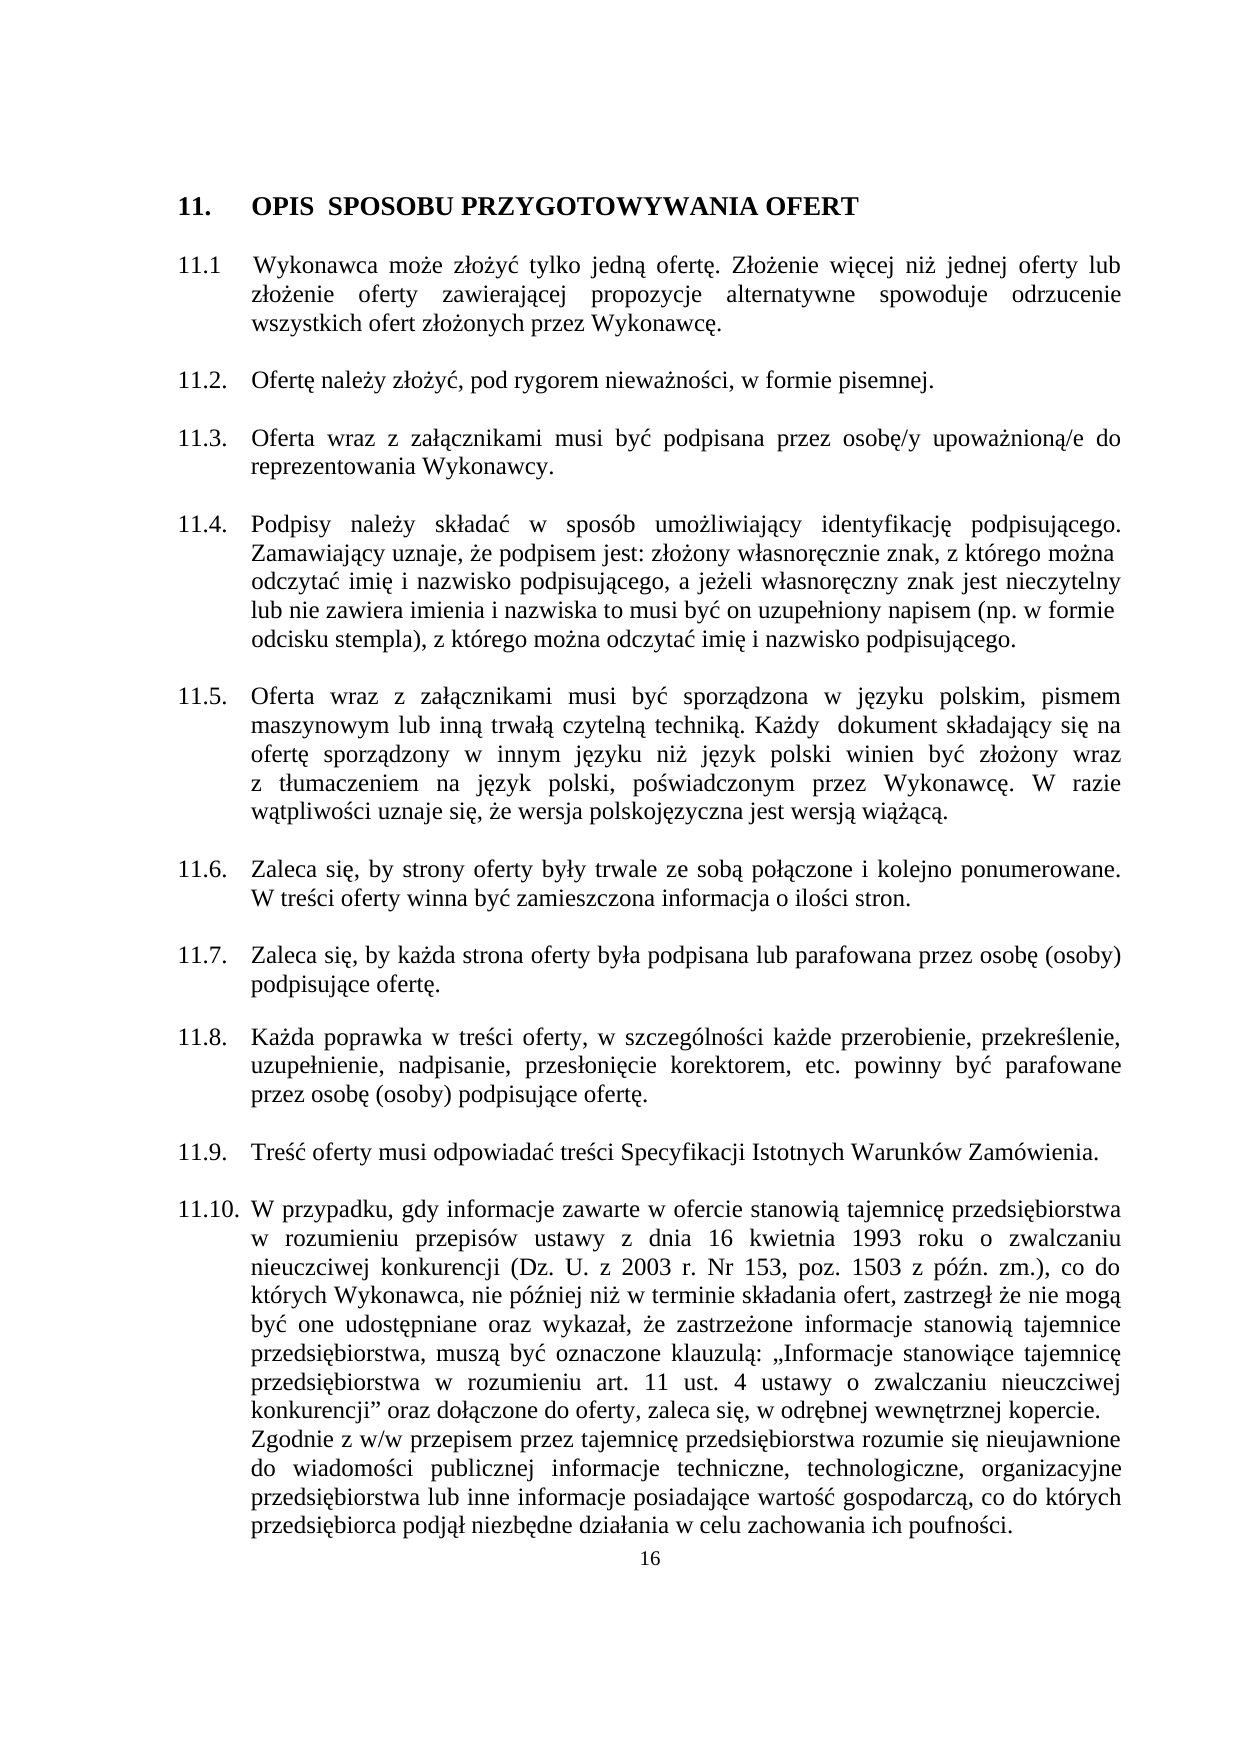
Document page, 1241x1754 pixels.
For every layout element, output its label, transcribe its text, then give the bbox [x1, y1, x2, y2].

text 11.8. Każda poprawka w treści oferty, w szczególności każde przerobienie, przekreślenie, uzupełnienie, nadpisanie, przesłonięcie korektorem, etc. powinny być parafowane przez osobę (osoby) podpisujące ofertę. [177, 1022, 1122, 1108]
text 11. OPIS SPOSOBU PRZYGOTOWYWANIA OFERT [177, 190, 1122, 221]
text 11.4. Podpisy należy składać w sposób umożliwiający identyfikację podpisującego. Zamawiający uznaje, że podpisem jest: złożony własnoręcznie znak, z którego można odczytać imię i nazwisko podpisującego, a jeżeli własnoręczny znak jest nieczytelny lub nie zawiera imienia i nazwiska to musi być on uzupełniony napisem (np. w formie odcisku stempla), z którego można odczytać imię i nazwisko podpisującego. [177, 509, 1122, 653]
text 11.3. Oferta wraz z załącznikami musi być podpisana przez osobę/y upoważnioną/e do reprezentowania Wykonawcy. [177, 423, 1122, 480]
text 11.10. W przypadku, gdy informacje zawarte w ofercie stanowią tajemnicę przedsiębiorstwa w rozumieniu przepisów ustawy z dnia 16 kwietnia 1993 roku o zwalczaniu nieuczciwej konkurencji (Dz. U. z 2003 r. Nr 153, poz. 1503 z późn. zm.), co do których Wykonawca, nie później niż w terminie składania ofert, zastrzegł że nie mogą być one udostępniane oraz wykazał, że zastrzeżone informacje stanowią tajemnice przedsiębiorstwa, muszą być oznaczone klauzulą: „Informacje stanowiące tajemnicę przedsiębiorstwa w rozumieniu art. 11 ust. 4 ustawy o zwalczaniu nieuczciwej konkurencji” oraz dołączone do oferty, zaleca się, w odrębnej wewnętrznej kopercie. [177, 1194, 1122, 1424]
text 11.7. Zaleca się, by każda strona oferty była podpisana lub parafowana przez osobę (osoby) podpisujące ofertę. [177, 940, 1122, 998]
text 11.5. Oferta wraz z załącznikami musi być sporządzona w języku polskim, pismem maszynowym lub inną trwałą czytelną techniką. Każdy dokument składający się na ofertę sporządzony w innym języku niż język polski winien być złożony wraz z tłumaczeniem na język polski, poświadczonym przez Wykonawcę. W razie wątpliwości uznaje się, że wersja polskojęzyczna jest wersją wiążącą. [177, 681, 1122, 825]
text 11.2. Ofertę należy złożyć, pod rygorem nieważności, w formie pisemnej. [177, 365, 1122, 394]
text 11.1 Wykonawca może złożyć tylko jedną ofertę. Złożenie więcej niż jednej oferty lub złożenie oferty zawierającej propozycje alternatywne spowoduje odrzucenie wszystkich ofert złożonych przez Wykonawcę. [177, 250, 1122, 336]
text Zgodnie z w/w przepisem przez tajemnicę przedsiębiorstwa rozumie się nieujawnione do wiadomości publicznej informacje techniczne, technologiczne, organizacyjne przedsiębiorstwa lub inne informacje posiadające wartość gospodarczą, co do których przedsiębiorca podjął niezbędne działania w celu zachowania ich poufności. [177, 1424, 1122, 1539]
text 11.6. Zaleca się, by strony oferty były trwale ze sobą połączone i kolejno ponumerowane. W treści oferty winna być zamieszczona informacja o ilości stron. [177, 854, 1122, 911]
text 11.9. Treść oferty musi odpowiadać treści Specyfikacji Istotnych Warunków Zamówienia. [177, 1137, 1122, 1166]
